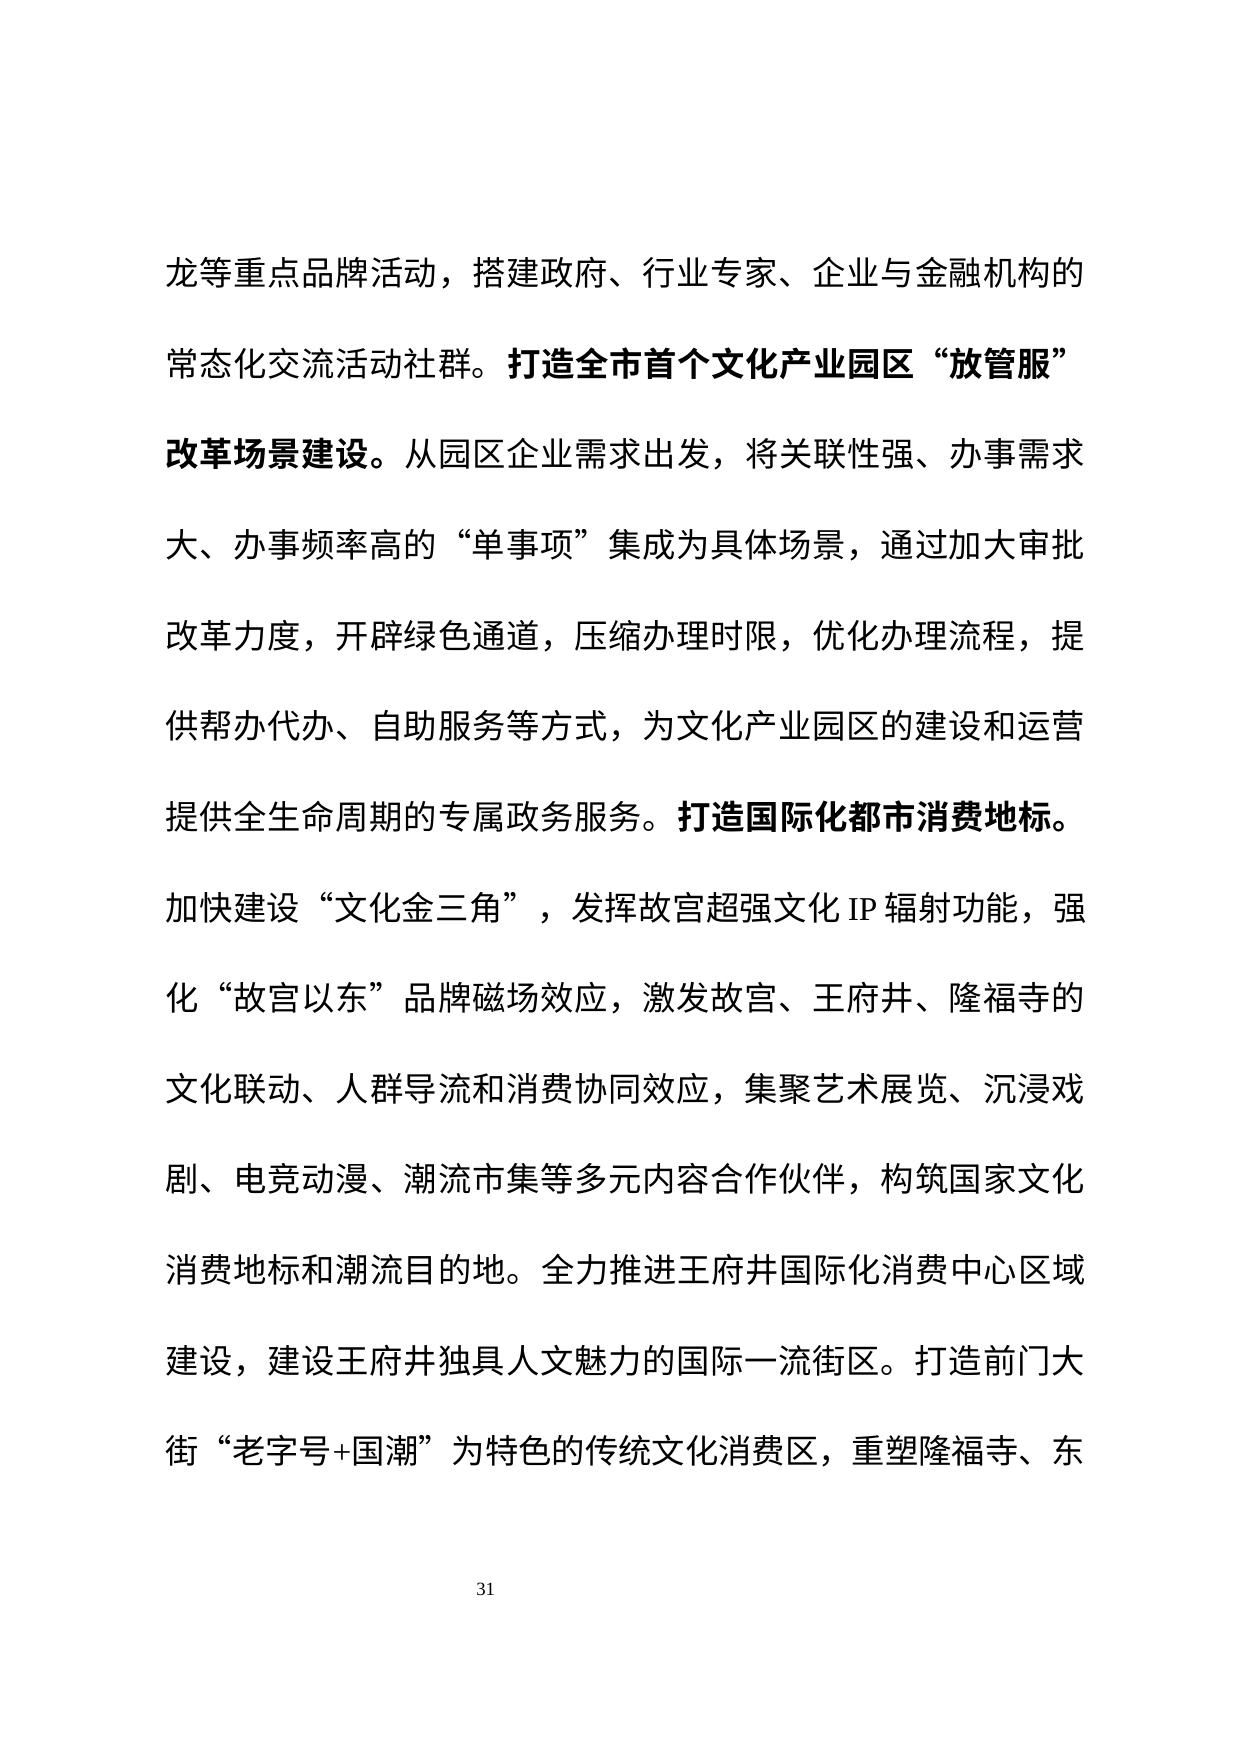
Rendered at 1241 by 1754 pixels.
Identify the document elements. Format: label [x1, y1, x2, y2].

text [165, 226, 1087, 1494]
